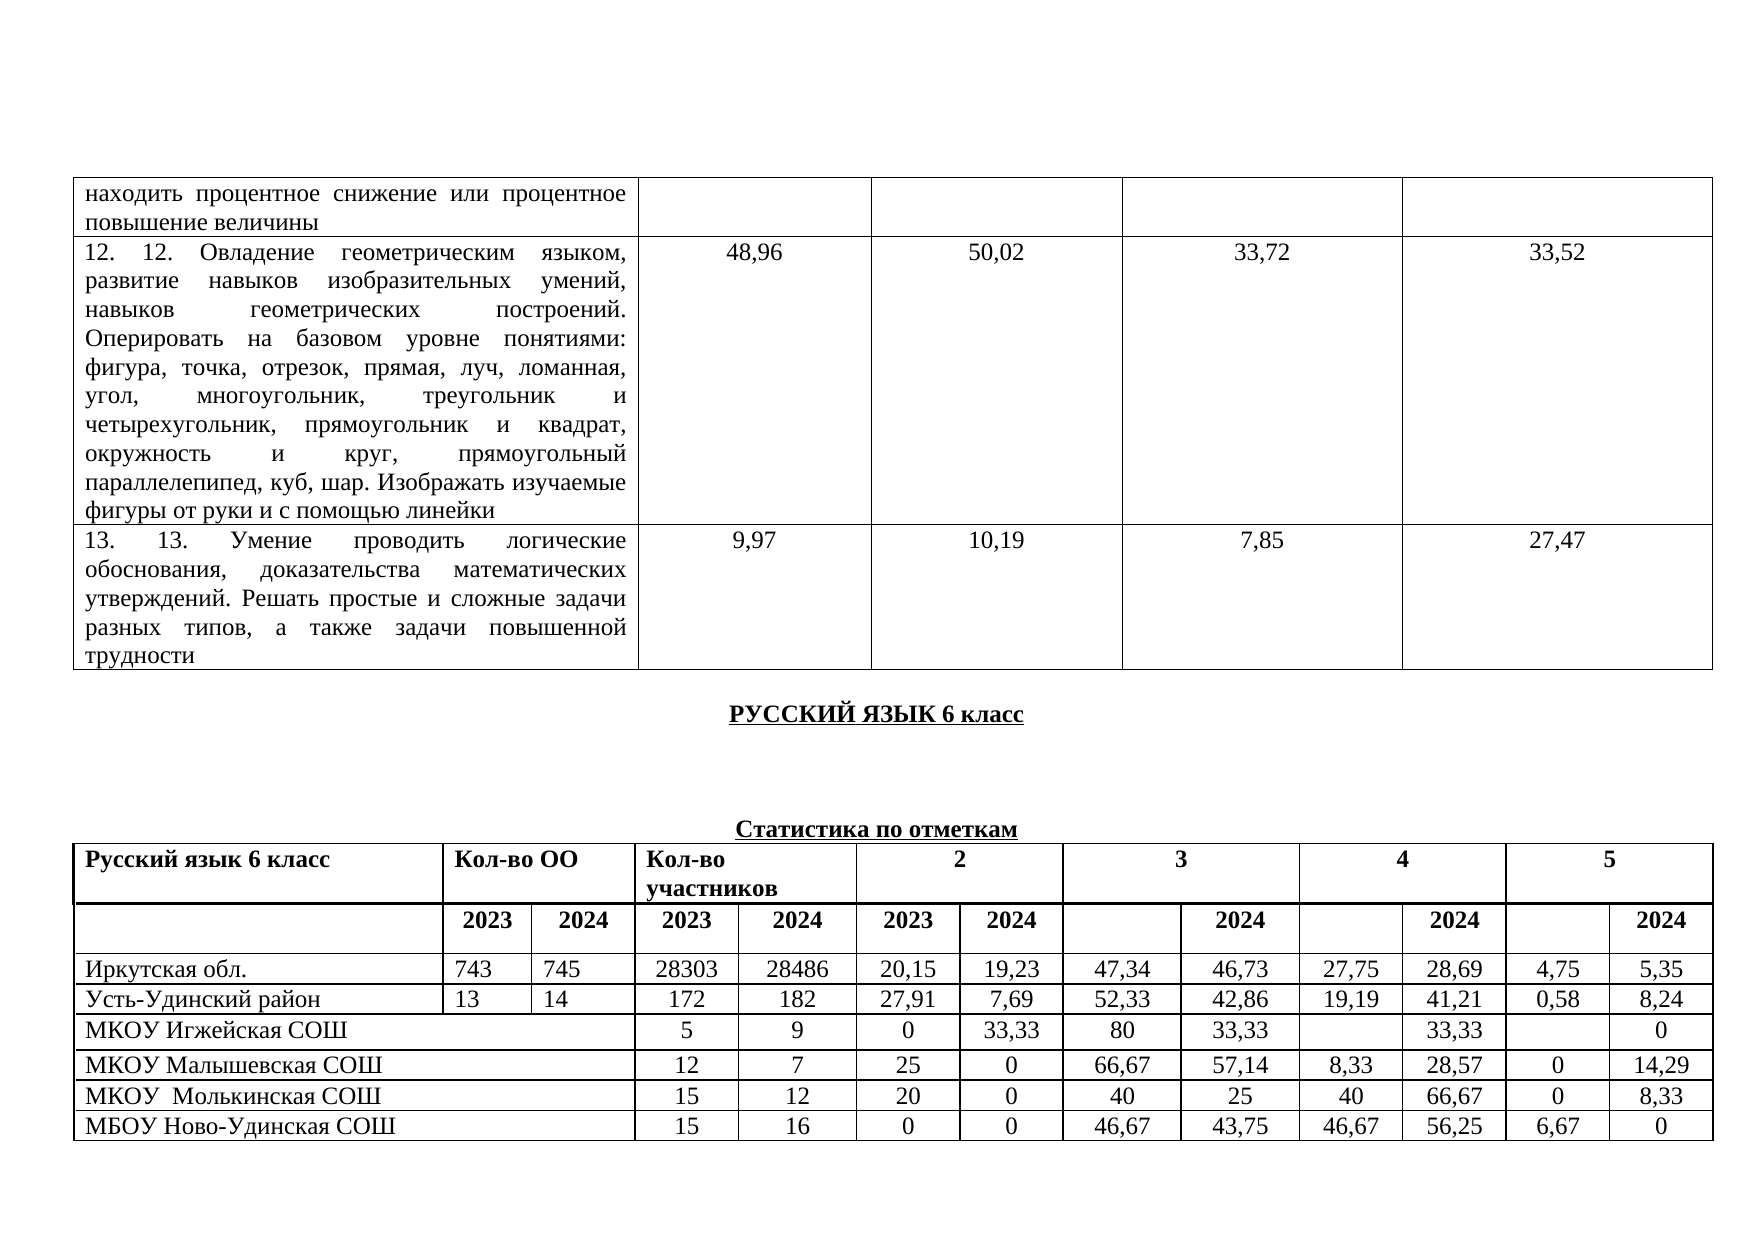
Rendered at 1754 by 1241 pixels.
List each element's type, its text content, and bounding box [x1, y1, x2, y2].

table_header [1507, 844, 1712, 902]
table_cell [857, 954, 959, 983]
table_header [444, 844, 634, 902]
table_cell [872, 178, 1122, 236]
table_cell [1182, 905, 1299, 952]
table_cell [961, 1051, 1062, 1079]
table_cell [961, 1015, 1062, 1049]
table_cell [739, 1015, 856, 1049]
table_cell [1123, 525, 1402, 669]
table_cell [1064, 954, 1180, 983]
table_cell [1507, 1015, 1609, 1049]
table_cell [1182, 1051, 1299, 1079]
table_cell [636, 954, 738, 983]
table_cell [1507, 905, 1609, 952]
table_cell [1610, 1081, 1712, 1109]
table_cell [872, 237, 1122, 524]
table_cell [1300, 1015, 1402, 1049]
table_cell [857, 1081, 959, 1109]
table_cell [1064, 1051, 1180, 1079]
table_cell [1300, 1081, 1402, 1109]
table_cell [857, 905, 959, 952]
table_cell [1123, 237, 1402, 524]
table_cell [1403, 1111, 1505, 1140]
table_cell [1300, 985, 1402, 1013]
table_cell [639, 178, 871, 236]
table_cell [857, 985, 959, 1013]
text РУССКИЙ ЯЗЫК 6 класс [117, 699, 1636, 728]
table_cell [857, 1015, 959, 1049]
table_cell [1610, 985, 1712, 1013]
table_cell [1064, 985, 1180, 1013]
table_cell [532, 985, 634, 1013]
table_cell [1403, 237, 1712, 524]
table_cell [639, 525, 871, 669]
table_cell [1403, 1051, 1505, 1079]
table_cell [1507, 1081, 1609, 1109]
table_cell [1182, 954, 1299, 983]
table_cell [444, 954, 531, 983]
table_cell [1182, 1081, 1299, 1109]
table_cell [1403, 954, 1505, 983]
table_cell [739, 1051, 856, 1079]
text Статистика по отметкам [117, 814, 1636, 843]
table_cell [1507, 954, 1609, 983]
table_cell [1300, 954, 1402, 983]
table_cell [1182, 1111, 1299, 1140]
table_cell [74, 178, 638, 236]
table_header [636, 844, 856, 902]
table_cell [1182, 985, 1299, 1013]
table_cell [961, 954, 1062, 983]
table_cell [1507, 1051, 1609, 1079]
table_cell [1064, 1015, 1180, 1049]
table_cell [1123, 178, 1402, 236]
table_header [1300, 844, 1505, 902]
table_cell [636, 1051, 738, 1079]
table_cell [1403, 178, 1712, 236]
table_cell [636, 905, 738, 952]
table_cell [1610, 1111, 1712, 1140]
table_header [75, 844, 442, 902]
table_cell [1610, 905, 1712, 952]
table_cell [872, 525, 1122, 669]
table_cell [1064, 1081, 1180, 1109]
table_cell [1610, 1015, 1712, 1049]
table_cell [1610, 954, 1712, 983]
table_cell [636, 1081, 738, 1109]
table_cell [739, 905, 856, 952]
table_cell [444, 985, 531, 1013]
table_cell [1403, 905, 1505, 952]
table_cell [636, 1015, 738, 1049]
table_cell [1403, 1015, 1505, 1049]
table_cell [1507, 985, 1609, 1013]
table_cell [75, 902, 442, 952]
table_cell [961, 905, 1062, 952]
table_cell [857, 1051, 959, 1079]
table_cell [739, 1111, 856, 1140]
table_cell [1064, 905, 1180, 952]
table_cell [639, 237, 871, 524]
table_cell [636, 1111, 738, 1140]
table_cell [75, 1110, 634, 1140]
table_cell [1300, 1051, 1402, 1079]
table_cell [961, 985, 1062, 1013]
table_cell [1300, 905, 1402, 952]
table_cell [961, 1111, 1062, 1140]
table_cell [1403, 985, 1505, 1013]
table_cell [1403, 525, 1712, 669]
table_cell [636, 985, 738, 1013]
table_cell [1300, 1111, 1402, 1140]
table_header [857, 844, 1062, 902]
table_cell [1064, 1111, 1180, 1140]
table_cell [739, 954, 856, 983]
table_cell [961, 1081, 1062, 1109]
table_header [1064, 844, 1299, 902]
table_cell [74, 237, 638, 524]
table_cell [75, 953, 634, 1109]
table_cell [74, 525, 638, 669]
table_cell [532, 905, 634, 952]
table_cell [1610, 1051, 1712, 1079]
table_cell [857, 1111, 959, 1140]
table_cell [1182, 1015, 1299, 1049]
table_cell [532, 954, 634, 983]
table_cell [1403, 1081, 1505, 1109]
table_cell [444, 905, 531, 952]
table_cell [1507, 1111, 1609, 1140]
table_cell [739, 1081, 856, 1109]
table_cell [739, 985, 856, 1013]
